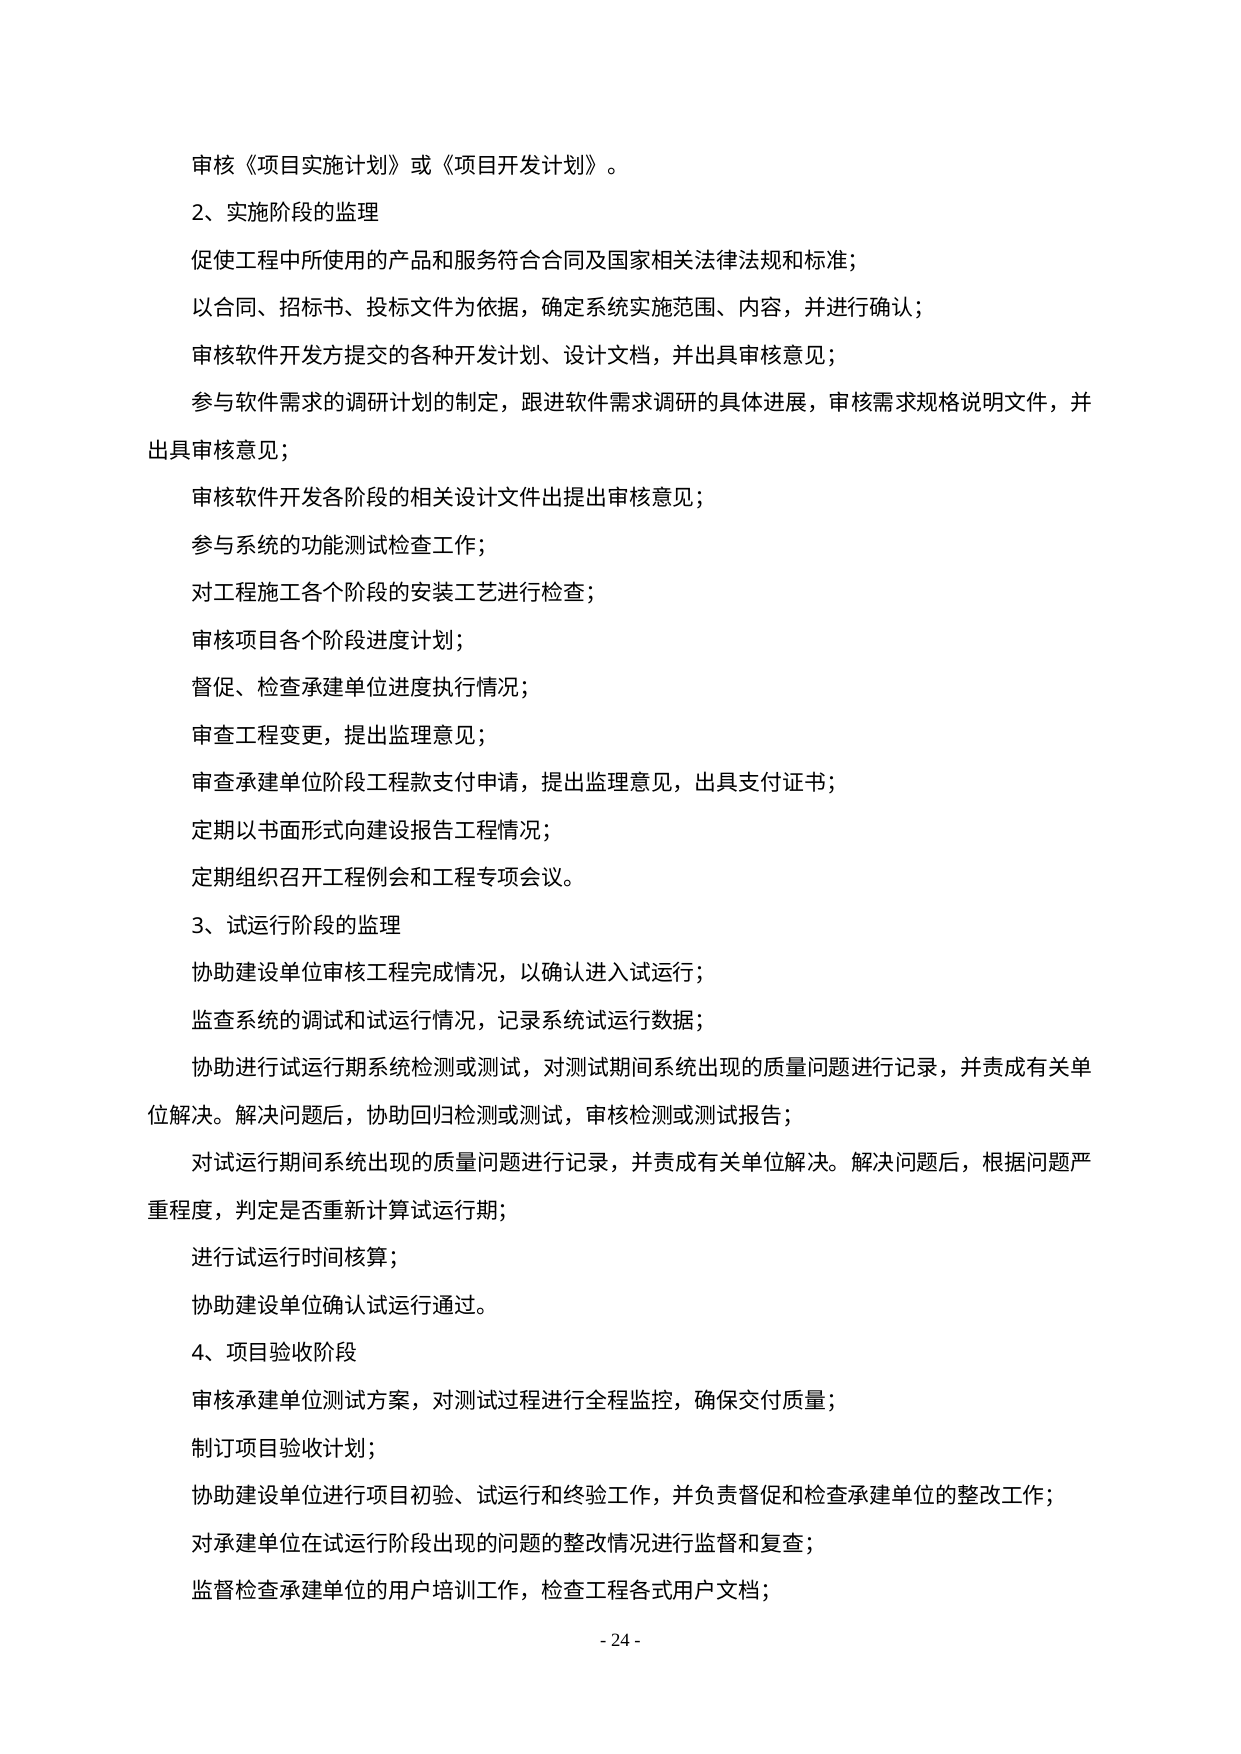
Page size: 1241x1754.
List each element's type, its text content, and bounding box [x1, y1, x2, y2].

text 协助建设单位审核工程完成情况，以确认进入试运行； [148, 955, 1092, 987]
text 监查系统的调试和试运行情况，记录系统试运行数据； [148, 1003, 1092, 1034]
text 审查承建单位阶段工程款支付申请，提出监理意见，出具支付证书； [148, 765, 1092, 797]
text 促使工程中所使用的产品和服务符合合同及国家相关法律法规和标准； [148, 243, 1092, 274]
text 监督检查承建单位的用户培训工作，检查工程各式用户文档； [148, 1573, 1092, 1605]
text 制订项目验收计划； [148, 1431, 1092, 1462]
text 2、实施阶段的监理 [148, 195, 1092, 227]
text 协助进行试运行期系统检测或测试，对测试期间系统出现的质量问题进行记录，并责成有关单位解决。解决问题后，协助回归检测或测试，审核检测或测试报告； [148, 1050, 1092, 1129]
text 参与系统的功能测试检查工作； [148, 528, 1092, 559]
text 审核项目各个阶段进度计划； [148, 623, 1092, 654]
text 对试运行期间系统出现的质量问题进行记录，并责成有关单位解决。解决问题后，根据问题严重程度，判定是否重新计算试运行期； [148, 1145, 1092, 1224]
text 督促、检查承建单位进度执行情况； [148, 670, 1092, 702]
text 进行试运行时间核算； [148, 1240, 1092, 1272]
text 审核《项目实施计划》或《项目开发计划》。 [148, 148, 1092, 179]
text 参与软件需求的调研计划的制定，跟进软件需求调研的具体进展，审核需求规格说明文件，并出具审核意见； [148, 385, 1092, 464]
text 协助建设单位确认试运行通过。 [148, 1288, 1092, 1319]
text 审核软件开发方提交的各种开发计划、设计文档，并出具审核意见； [148, 338, 1092, 369]
text 3、试运行阶段的监理 [148, 908, 1092, 939]
text 审核承建单位测试方案，对测试过程进行全程监控，确保交付质量； [148, 1383, 1092, 1415]
text 审核软件开发各阶段的相关设计文件出提出审核意见； [148, 480, 1092, 512]
text 定期组织召开工程例会和工程专项会议。 [148, 860, 1092, 892]
text 审查工程变更，提出监理意见； [148, 718, 1092, 749]
text 以合同、招标书、投标文件为依据，确定系统实施范围、内容，并进行确认； [148, 290, 1092, 322]
text 对工程施工各个阶段的安装工艺进行检查； [148, 575, 1092, 607]
text 定期以书面形式向建设报告工程情况； [148, 813, 1092, 844]
text 对承建单位在试运行阶段出现的问题的整改情况进行监督和复查； [148, 1526, 1092, 1557]
text 4、项目验收阶段 [148, 1335, 1092, 1367]
text 协助建设单位进行项目初验、试运行和终验工作，并负责督促和检查承建单位的整改工作； [148, 1478, 1092, 1510]
